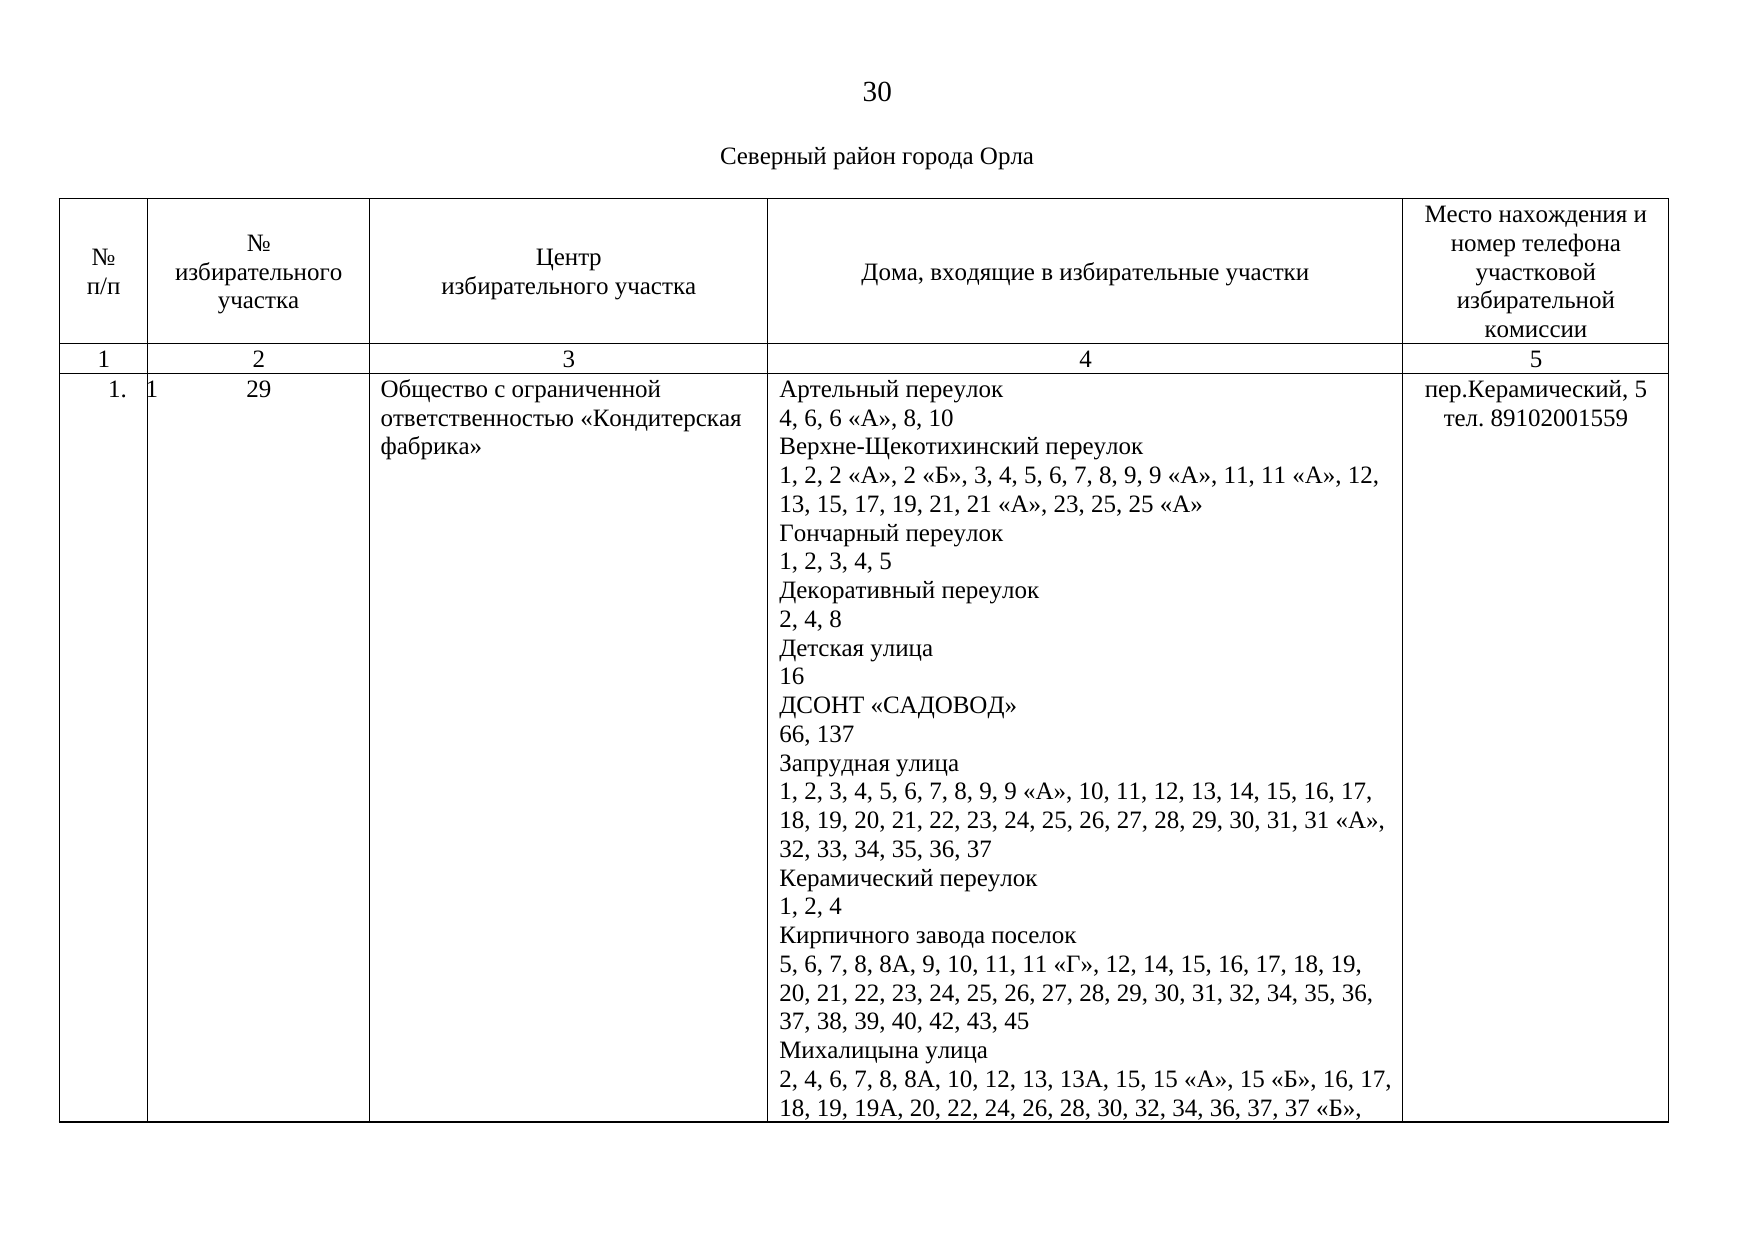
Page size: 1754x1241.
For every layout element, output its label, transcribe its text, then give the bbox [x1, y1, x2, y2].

table_cell 29 [148, 374, 369, 1121]
table_cell 3 [370, 344, 767, 373]
table_header Дома, входящие в избирательные участки [768, 199, 1402, 343]
table_header № п/п [60, 199, 147, 343]
table_cell 1 [60, 344, 147, 373]
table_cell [370, 374, 767, 1121]
table_header Центр избирательного участка [370, 199, 767, 343]
table_cell 5 [1403, 344, 1668, 373]
table_cell 1 [60, 374, 147, 1121]
table_cell 4 [768, 344, 1402, 373]
table_cell 2 [148, 344, 369, 373]
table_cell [1403, 374, 1668, 1121]
text Северный район города Орла [118, 141, 1636, 169]
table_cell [768, 374, 1402, 1121]
table_header Место нахождения и номер телефона участковой избирательной комиссии [1403, 199, 1668, 343]
table_header № избирательного участка [148, 199, 369, 343]
